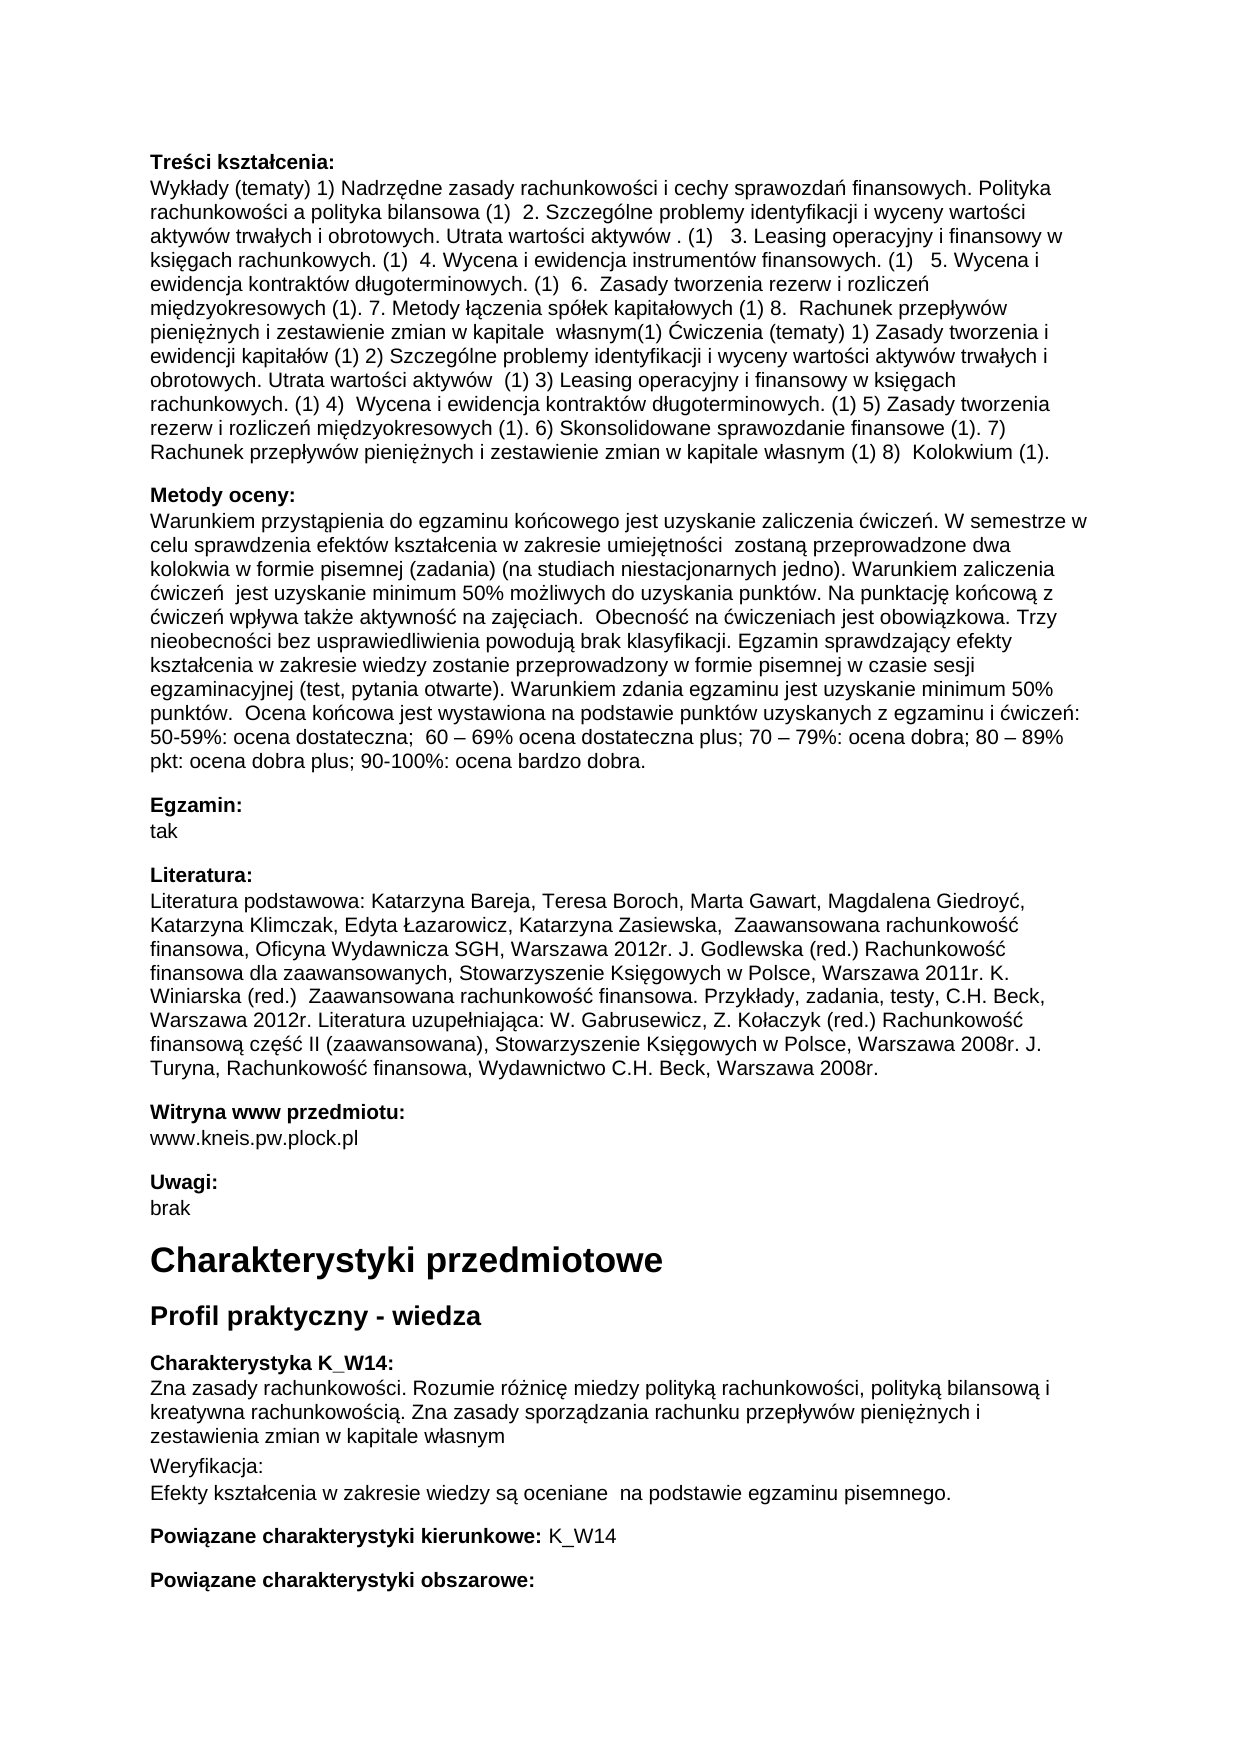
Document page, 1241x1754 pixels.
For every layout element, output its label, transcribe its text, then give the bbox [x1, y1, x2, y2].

text Zna zasady rachunkowości. Rozumie różnicę miedzy polityką rachunkowości, polityką bilansową i kreatywna rachunkowością. Zna zasady sporządzania rachunku przepływów pieniężnych i zestawienia zmian w kapitale własnym [150, 1376, 1090, 1448]
text Warunkiem przystąpienia do egzaminu końcowego jest uzyskanie zaliczenia ćwiczeń. W semestrze w celu sprawdzenia efektów kształcenia w zakresie umiejętności zostaną przeprowadzone dwa kolokwia w formie pisemnej (zadania) (na studiach niestacjonarnych jedno). Warunkiem zaliczenia ćwiczeń jest uzyskanie minimum 50% możliwych do uzyskania punktów. Na punktację końcową z ćwiczeń wpływa także aktywność na zajęciach. Obecność na ćwiczeniach jest obowiązkowa. Trzy nieobecności bez usprawiedliwienia powodują brak klasyfikacji. Egzamin sprawdzający efekty kształcenia w zakresie wiedzy zostanie przeprowadzony w formie pisemnej w czasie sesji egzaminacyjnej (test, pytania otwarte). Warunkiem zdania egzaminu jest uzyskanie minimum 50% punktów. Ocena końcowa jest wystawiona na podstawie punktów uzyskanych z egzaminu i ćwiczeń: 50-59%: ocena dostateczna; 60 – 69% ocena dostateczna plus; 70 – 79%: ocena dobra; 80 – 89% pkt: ocena dobra plus; 90-100%: ocena bardzo dobra. [150, 509, 1090, 773]
text Literatura: [150, 862, 1090, 886]
text Treści kształcenia: [150, 150, 1090, 174]
text Egzamin: [150, 793, 1090, 817]
text Uwagi: [150, 1170, 1090, 1194]
text Metody oceny: [150, 483, 1090, 507]
subtitle Profil praktyczny - wiedza [150, 1300, 1090, 1331]
text Powiązane charakterystyki obszarowe: [150, 1568, 1090, 1592]
text Weryfikacja: [150, 1454, 1090, 1478]
text brak [150, 1196, 1090, 1220]
text Efekty kształcenia w zakresie wiedzy są oceniane na podstawie egzaminu pisemnego. [150, 1480, 1090, 1504]
text Charakterystyka K_W14: [150, 1351, 1090, 1375]
text Powiązane charakterystyki kierunkowe: K_W14 [150, 1524, 1090, 1548]
text tak [150, 819, 1090, 843]
text Literatura podstawowa: Katarzyna Bareja, Teresa Boroch, Marta Gawart, Magdalena Giedroyć, Katarzyna Klimczak, Edyta Łazarowicz, Katarzyna Zasiewska, Zaawansowana rachunkowość finansowa, Oficyna Wydawnicza SGH, Warszawa 2012r. J. Godlewska (red.) Rachunkowość finansowa dla zaawansowanych, Stowarzyszenie Księgowych w Polsce, Warszawa 2011r. K. Winiarska (red.) Zaawansowana rachunkowość finansowa. Przykłady, zadania, testy, C.H. Beck, Warszawa 2012r. Literatura uzupełniająca: W. Gabrusewicz, Z. Kołaczyk (red.) Rachunkowość finansową część II (zaawansowana), Stowarzyszenie Księgowych w Polsce, Warszawa 2008r. J. Turyna, Rachunkowość finansowa, Wydawnictwo C.H. Beck, Warszawa 2008r. [150, 888, 1090, 1080]
text Witryna www przedmiotu: [150, 1100, 1090, 1124]
text Wykłady (tematy) 1) Nadrzędne zasady rachunkowości i cechy sprawozdań finansowych. Polityka rachunkowości a polityka bilansowa (1) 2. Szczególne problemy identyfikacji i wyceny wartości aktywów trwałych i obrotowych. Utrata wartości aktywów . (1) 3. Leasing operacyjny i finansowy w księgach rachunkowych. (1) 4. Wycena i ewidencja instrumentów finansowych. (1) 5. Wycena i ewidencja kontraktów długoterminowych. (1) 6. Zasady tworzenia rezerw i rozliczeń międzyokresowych (1). 7. Metody łączenia spółek kapitałowych (1) 8. Rachunek przepływów pieniężnych i zestawienie zmian w kapitale własnym(1) Ćwiczenia (tematy) 1) Zasady tworzenia i ewidencji kapitałów (1) 2) Szczególne problemy identyfikacji i wyceny wartości aktywów trwałych i obrotowych. Utrata wartości aktywów (1) 3) Leasing operacyjny i finansowy w księgach rachunkowych. (1) 4) Wycena i ewidencja kontraktów długoterminowych. (1) 5) Zasady tworzenia rezerw i rozliczeń międzyokresowych (1). 6) Skonsolidowane sprawozdanie finansowe (1). 7) Rachunek przepływów pieniężnych i zestawienie zmian w kapitale własnym (1) 8) Kolokwium (1). [150, 176, 1090, 463]
subtitle Charakterystyki przedmiotowe [150, 1239, 1090, 1280]
text www.kneis.pw.plock.pl [150, 1126, 1090, 1150]
